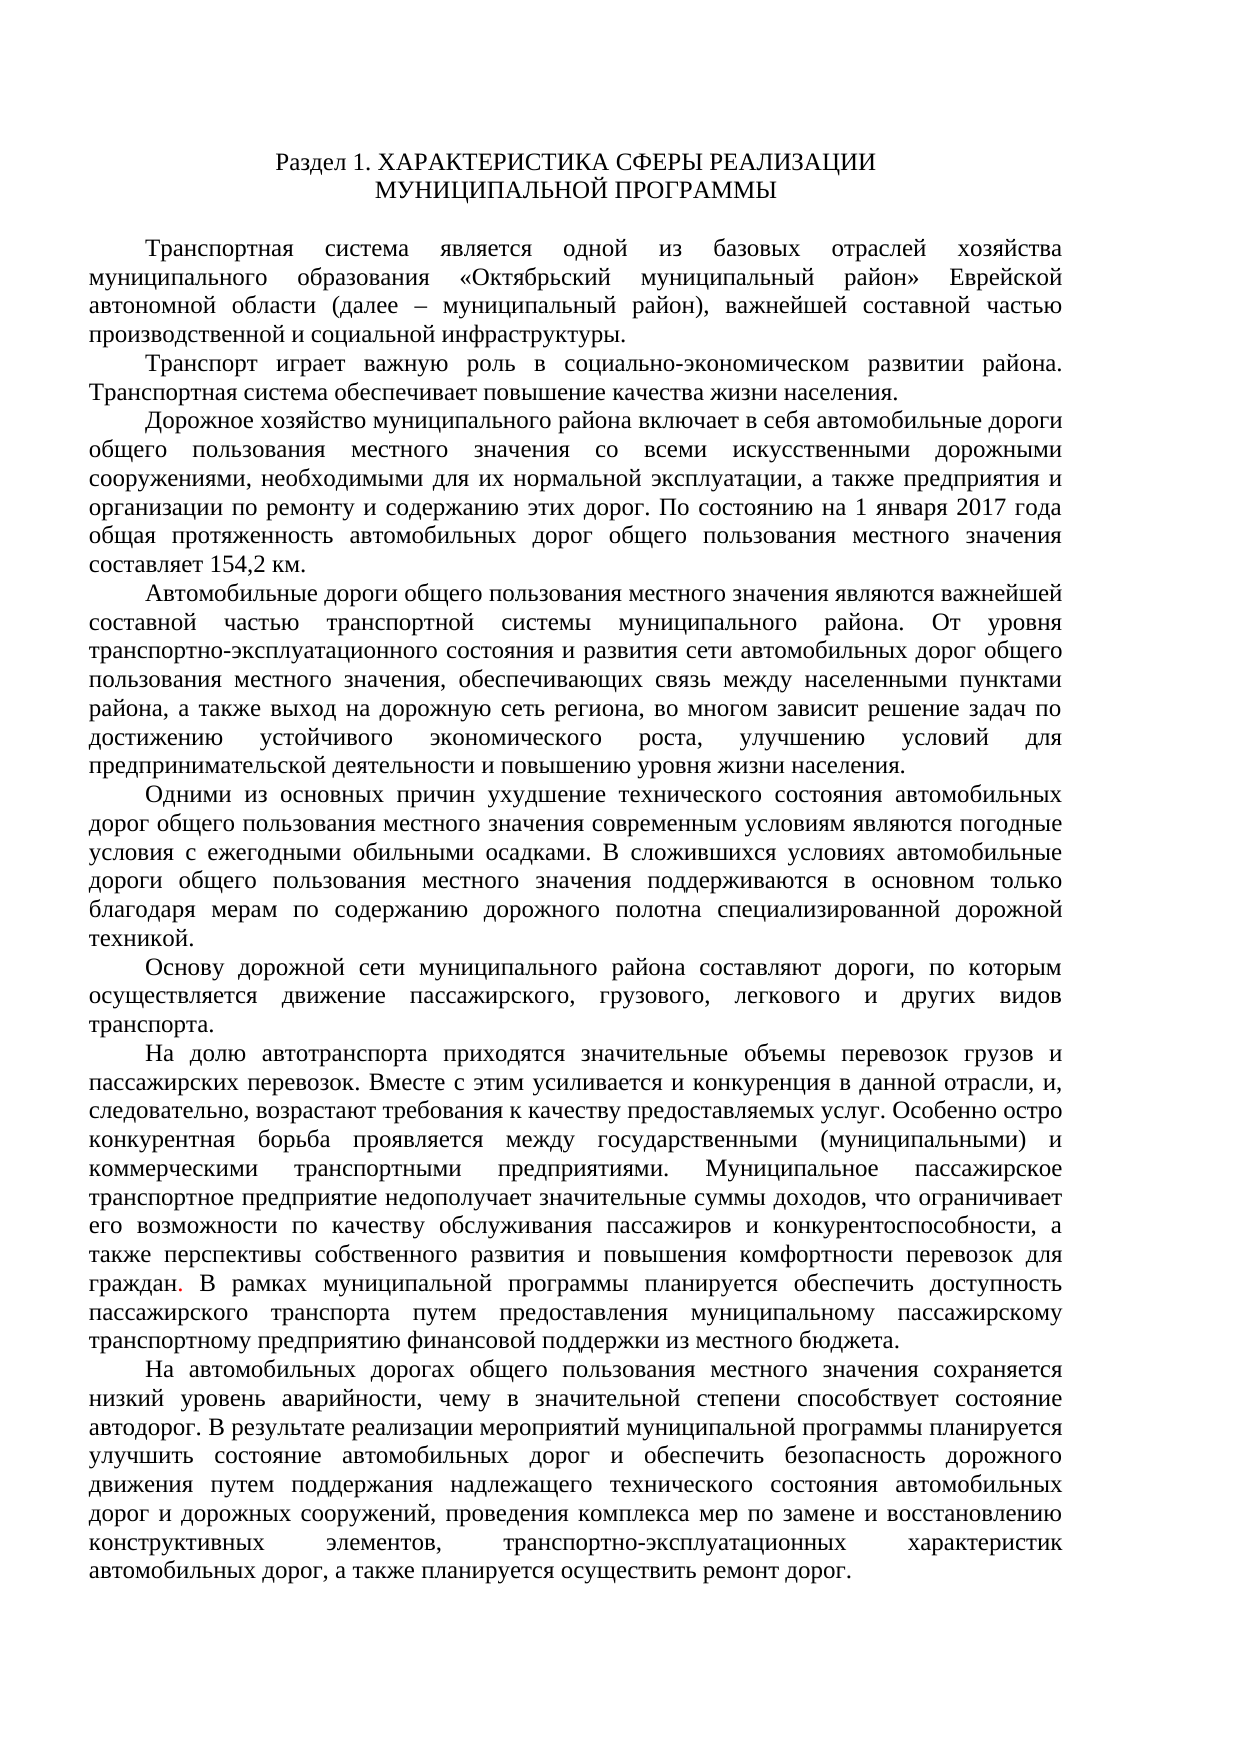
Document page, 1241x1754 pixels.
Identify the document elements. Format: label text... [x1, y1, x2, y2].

text На автомобильных дорогах общего пользования местного значения сохраняется низкий уровень аварийности, чему в значительной степени способствует состояние автодорог. В результате реализации мероприятий муниципальной программы планируется улучшить состояние автомобильных дорог и обеспечить безопасность дорожного движения путем поддержания надлежащего технического состояния автомобильных дорог и дорожных сооружений, проведения комплекса мер по замене и восстановлению конструктивных элементов, транспортно-эксплуатационных характеристик автомобильных дорог, а также планируется осуществить ремонт дорог. [89, 1354, 1063, 1584]
text Автомобильные дороги общего пользования местного значения являются важнейшей составной частью транспортной системы муниципального района. От уровня транспортно-эксплуатационного состояния и развития сети автомобильных дорог общего пользования местного значения, обеспечивающих связь между населенными пунктами района, а также выход на дорожную сеть региона, во многом зависит решение задач по достижению устойчивого экономического роста, улучшению условий для предпринимательской деятельности и повышению уровня жизни населения. [89, 578, 1063, 779]
text Транспорт играет важную роль в социально-экономическом развитии района. Транспортная система обеспечивает повышение качества жизни населения. [89, 348, 1063, 406]
text Дорожное хозяйство муниципального района включает в себя автомобильные дороги общего пользования местного значения со всеми искусственными дорожными сооружениями, необходимыми для их нормальной эксплуатации, а также предприятия и организации по ремонту и содержанию этих дорог. По состоянию на 1 января 2017 года общая протяженность автомобильных дорог общего пользования местного значения составляет 154,2 км. [89, 406, 1063, 578]
text Транспортная система является одной из базовых отраслей хозяйства муниципального образования «Октябрьский муниципальный район» Еврейской автономной области (далее – муниципальный район), важнейшей составной частью производственной и социальной инфраструктуры. [89, 233, 1063, 348]
text Основу дорожной сети муниципального района составляют дороги, по которым осуществляется движение пассажирского, грузового, легкового и других видов транспорта. [89, 952, 1063, 1038]
text Раздел 1. ХАРАКТЕРИСТИКА СФЕРЫ РЕАЛИЗАЦИИ [89, 147, 1063, 176]
text МУНИЦИПАЛЬНОЙ ПРОГРАММЫ [89, 176, 1063, 204]
text На долю автотранспорта приходятся значительные объемы перевозок грузов и пассажирских перевозок. Вместе с этим усиливается и конкуренция в данной отрасли, и, следовательно, возрастают требования к качеству предоставляемых услуг. Особенно остро конкурентная борьба проявляется между государственными (муниципальными) и коммерческими транспортными предприятиями. Муниципальное пассажирское транспортное предприятие недополучает значительные суммы доходов, что ограничивает его возможности по качеству обслуживания пассажиров и конкурентоспособности, а также перспективы собственного развития и повышения комфортности перевозок для граждан. В рамках муниципальной программы планируется обеспечить доступность пассажирского транспорта путем предоставления муниципальному пассажирскому транспортному предприятию финансовой поддержки из местного бюджета. [89, 1038, 1063, 1354]
text Одними из основных причин ухудшение технического состояния автомобильных дорог общего пользования местного значения современным условиям являются погодные условия с ежегодными обильными осадками. В сложившихся условиях автомобильные дороги общего пользования местного значения поддерживаются в основном только благодаря мерам по содержанию дорожного полотна специализированной дорожной техникой. [89, 779, 1063, 952]
